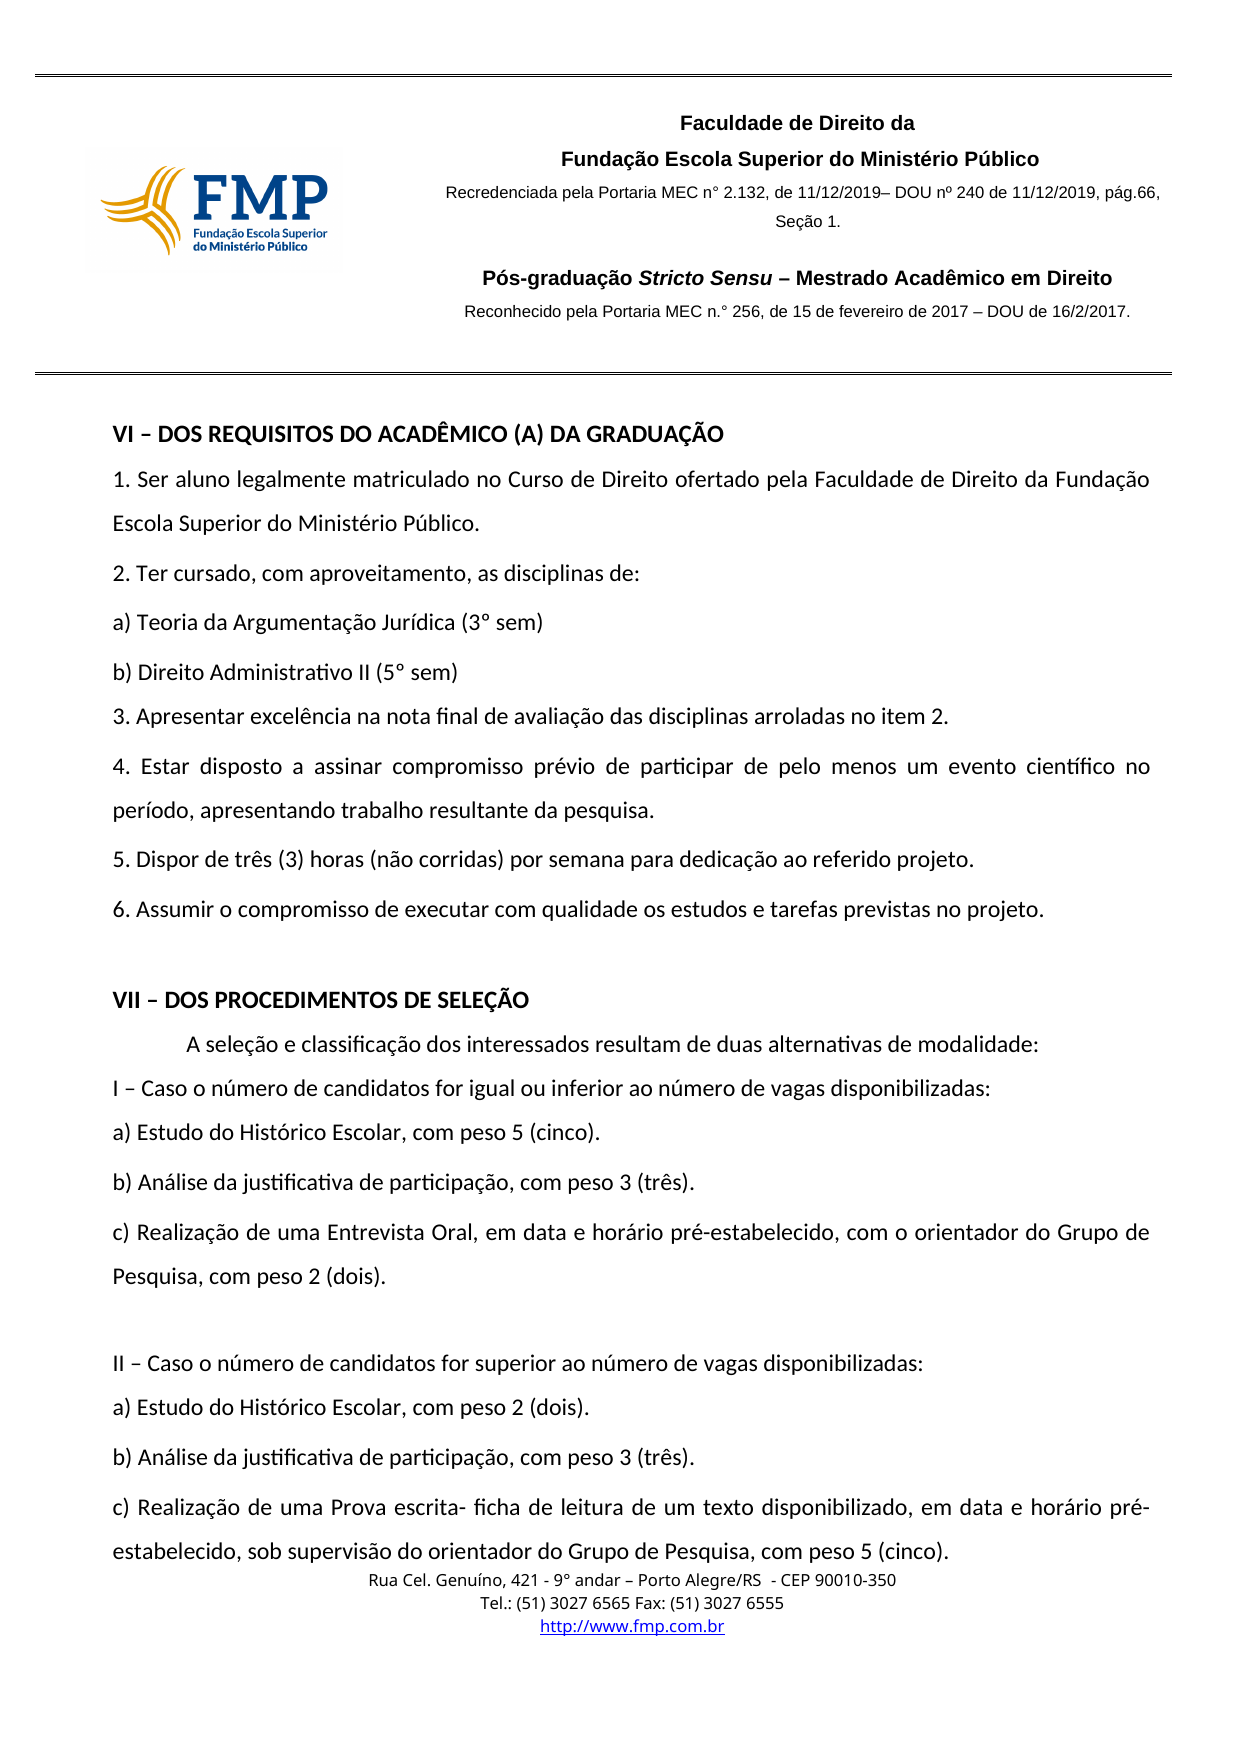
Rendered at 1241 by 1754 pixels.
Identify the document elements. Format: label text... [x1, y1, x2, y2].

text b) Direito Administrativo II (5º sem) [112, 657, 1152, 687]
text c) Realização de uma Entrevista Oral, em data e horário pré-estabelecido, com o orientador do Grupo de Pesquisa, com peso 2 (dois). [112, 1217, 1152, 1290]
text b) Análise da justificativa de participação, com peso 3 (três). [112, 1442, 1152, 1472]
text A seleção e classificação dos interessados resultam de duas alternativas de modalidade: [112, 1029, 1152, 1059]
text a) Estudo do Histórico Escolar, com peso 2 (dois). [112, 1392, 1152, 1422]
text a) Estudo do Histórico Escolar, com peso 5 (cinco). [112, 1117, 1152, 1146]
text VI – DOS REQUISITOS DO ACADÊMICO (A) DA GRADUAÇÃO [112, 418, 1152, 449]
picture [85, 147, 343, 273]
text I – Caso o número de candidatos for igual ou inferior ao número de vagas disponibilizadas: [112, 1073, 1152, 1103]
text a) Teoria da Argumentação Jurídica (3º sem) [112, 607, 1152, 637]
text 3. Apresentar excelência na nota final de avaliação das disciplinas arroladas no item 2. [112, 701, 1152, 731]
text 1. Ser aluno legalmente matriculado no Curso de Direito ofertado pela Faculdade de Direito da Fundação Escola Superior do Ministério Público. [112, 464, 1152, 537]
text b) Análise da justificativa de participação, com peso 3 (três). [112, 1167, 1152, 1196]
text 2. Ter cursado, com aproveitamento, as disciplinas de: [112, 558, 1152, 587]
text 6. Assumir o compromisso de executar com qualidade os estudos e tarefas previstas no projeto. [112, 894, 1152, 923]
text c) Realização de uma Prova escrita- ficha de leitura de um texto disponibilizado, em data e horário pré-estabelecido, sob supervisão do orientador do Grupo de Pesquisa, com peso 5 (cinco). [112, 1492, 1152, 1565]
text II – Caso o número de candidatos for superior ao número de vagas disponibilizadas: [112, 1348, 1152, 1378]
text 4. Estar disposto a assinar compromisso prévio de participar de pelo menos um evento científico no período, apresentando trabalho resultante da pesquisa. [112, 751, 1152, 824]
text VII – DOS PROCEDIMENTOS DE SELEÇÃO [112, 984, 1152, 1014]
text 5. Dispor de três (3) horas (não corridas) por semana para dedicação ao referido projeto. [112, 844, 1152, 874]
